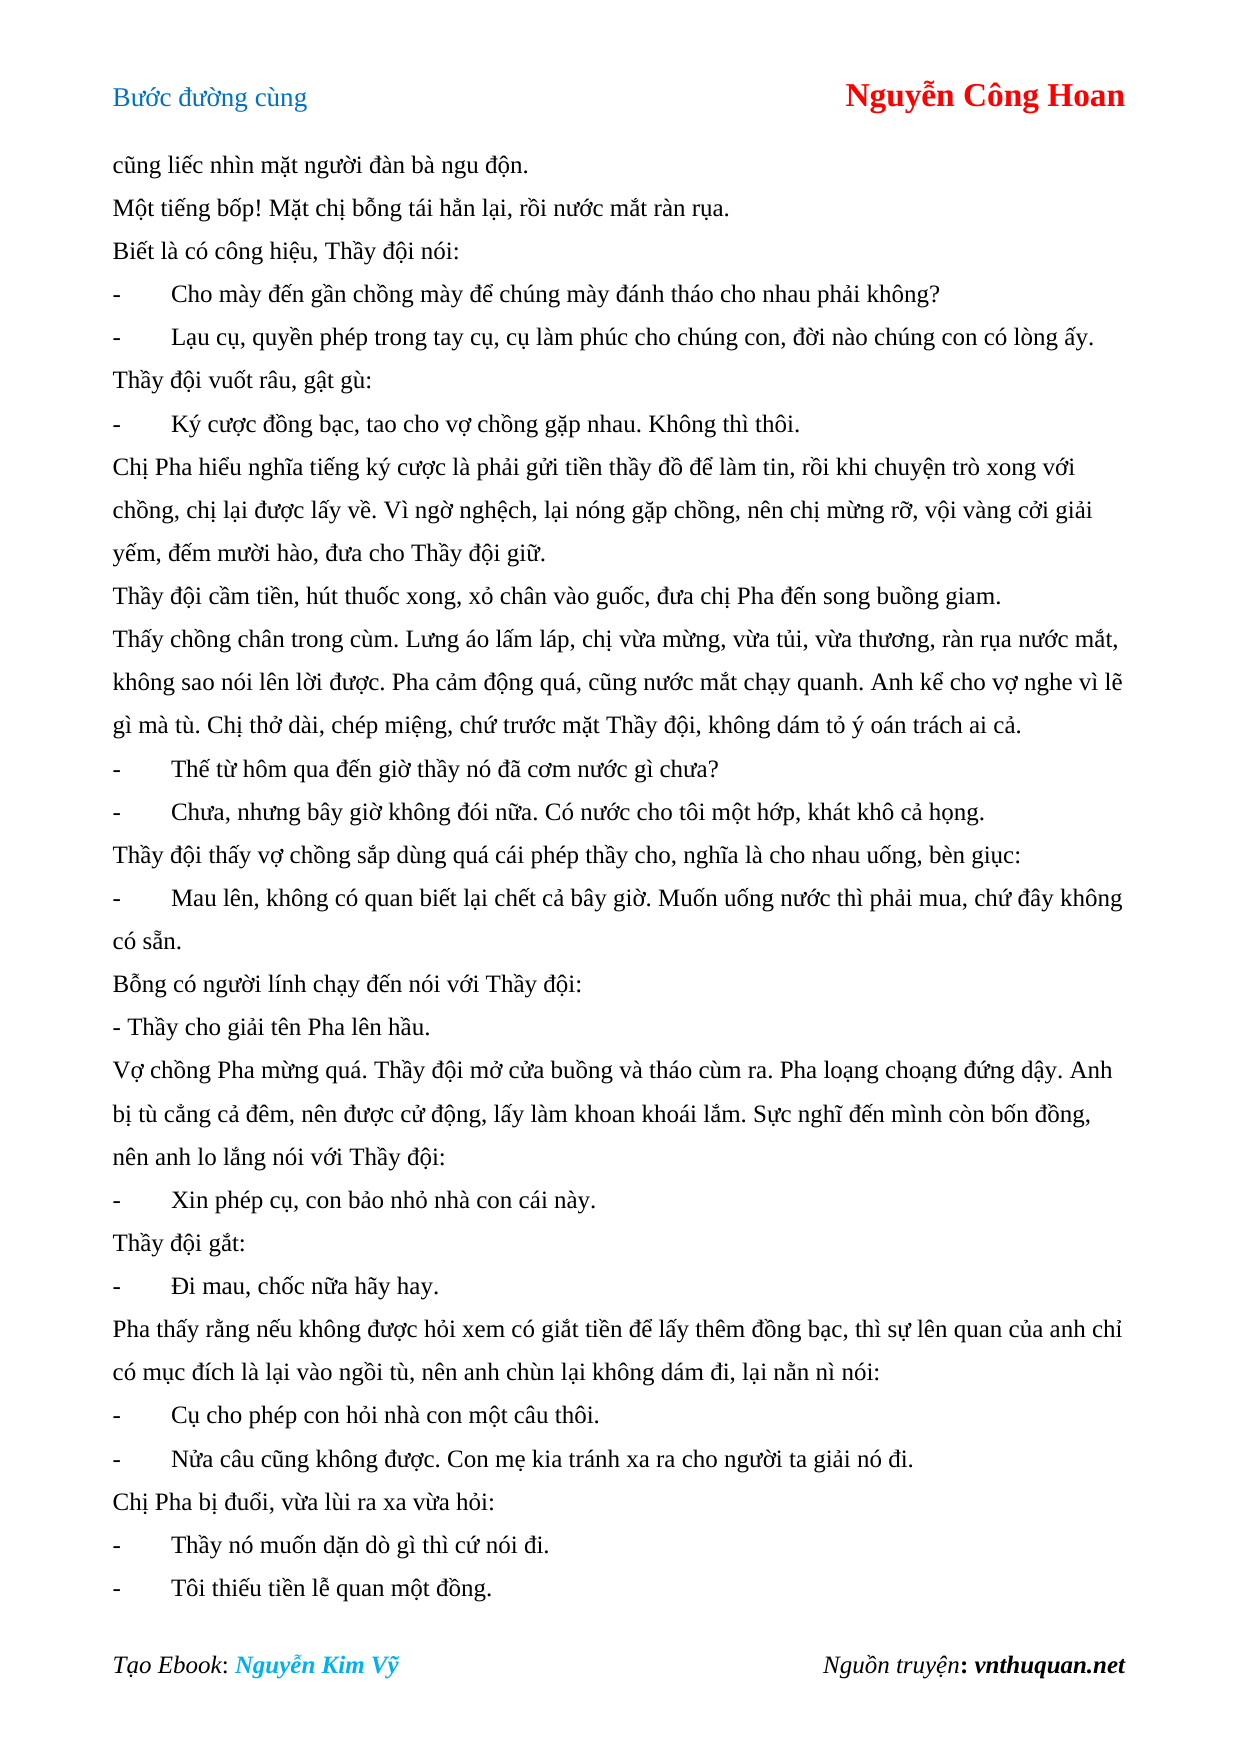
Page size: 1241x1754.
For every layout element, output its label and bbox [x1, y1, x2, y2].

text [112, 150, 1128, 1602]
